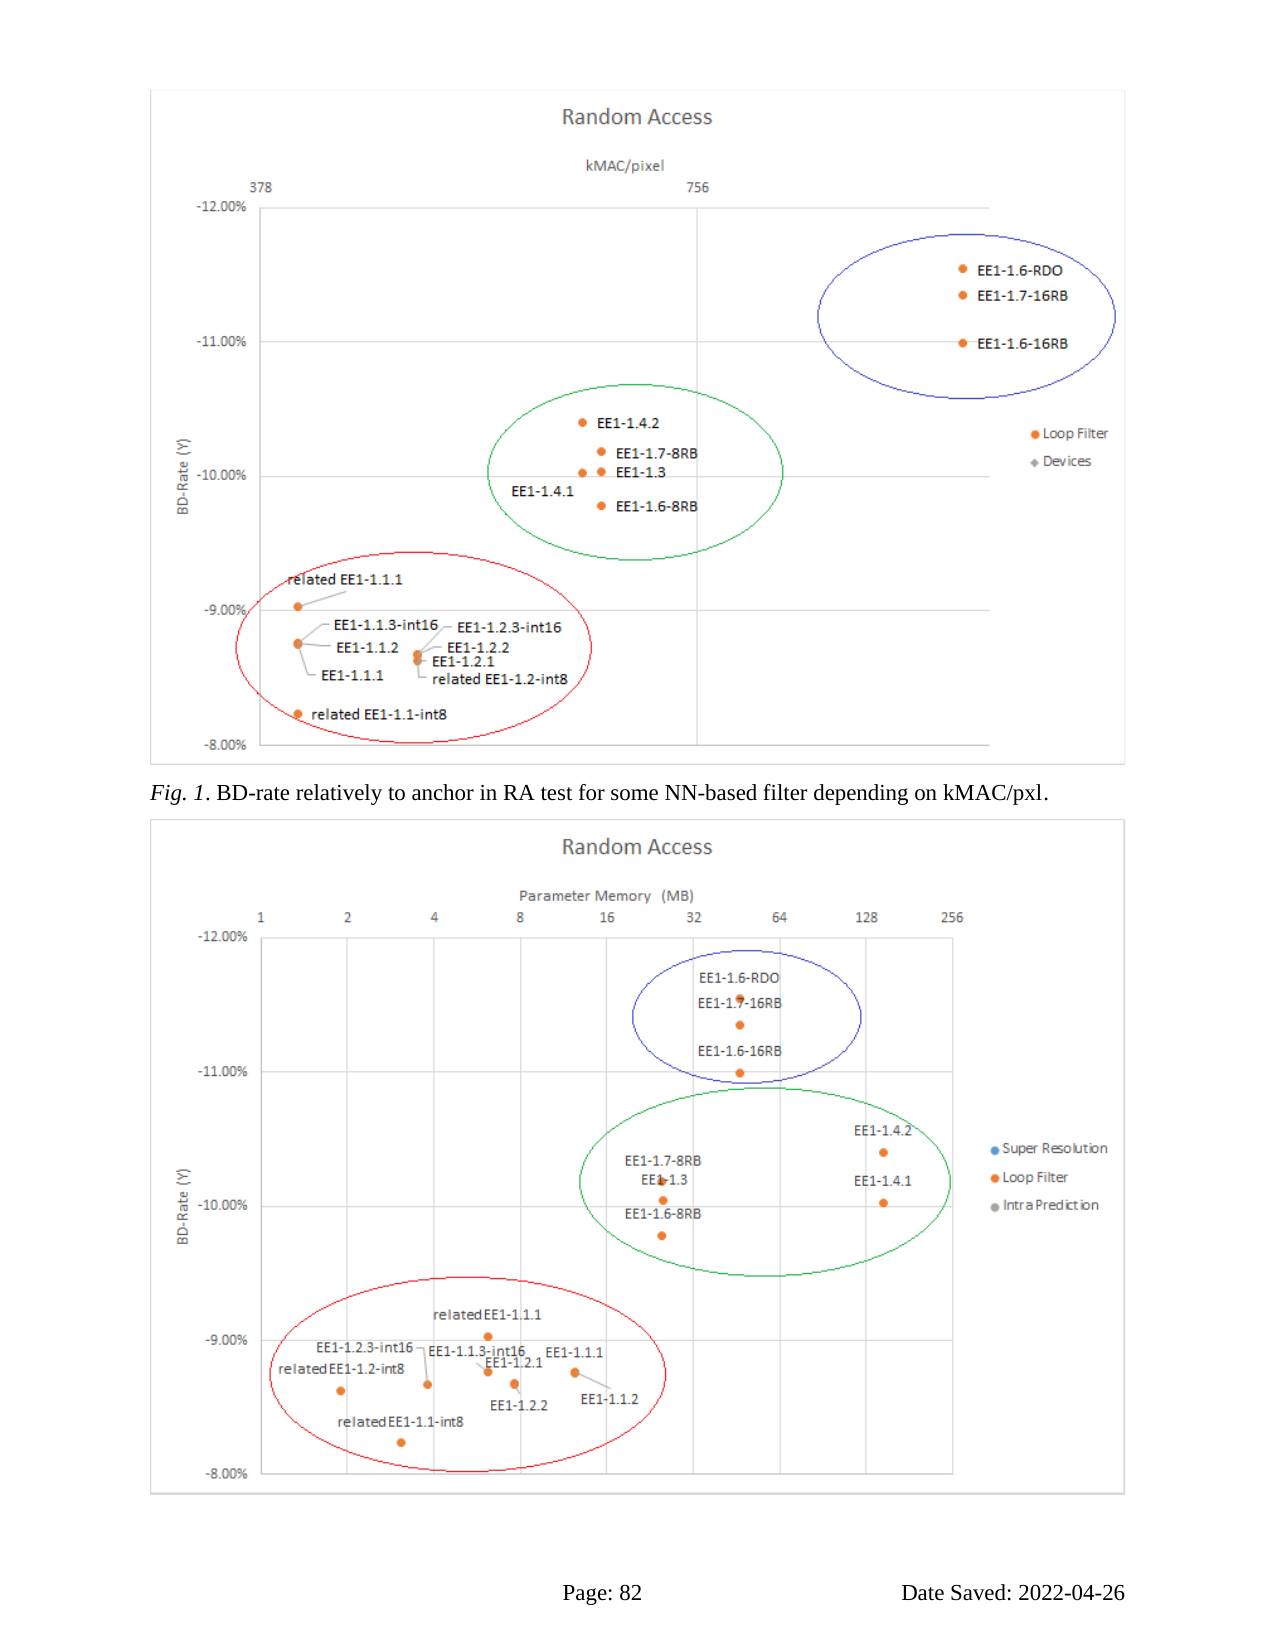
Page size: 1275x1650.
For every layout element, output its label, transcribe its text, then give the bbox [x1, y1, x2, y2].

text Fig. 1. BD-rate relatively to anchor in RA test for some NN-based filter depending on kMAC/pxl. [150, 779, 1125, 806]
picture [150, 90, 1125, 765]
picture [150, 819, 1125, 1495]
